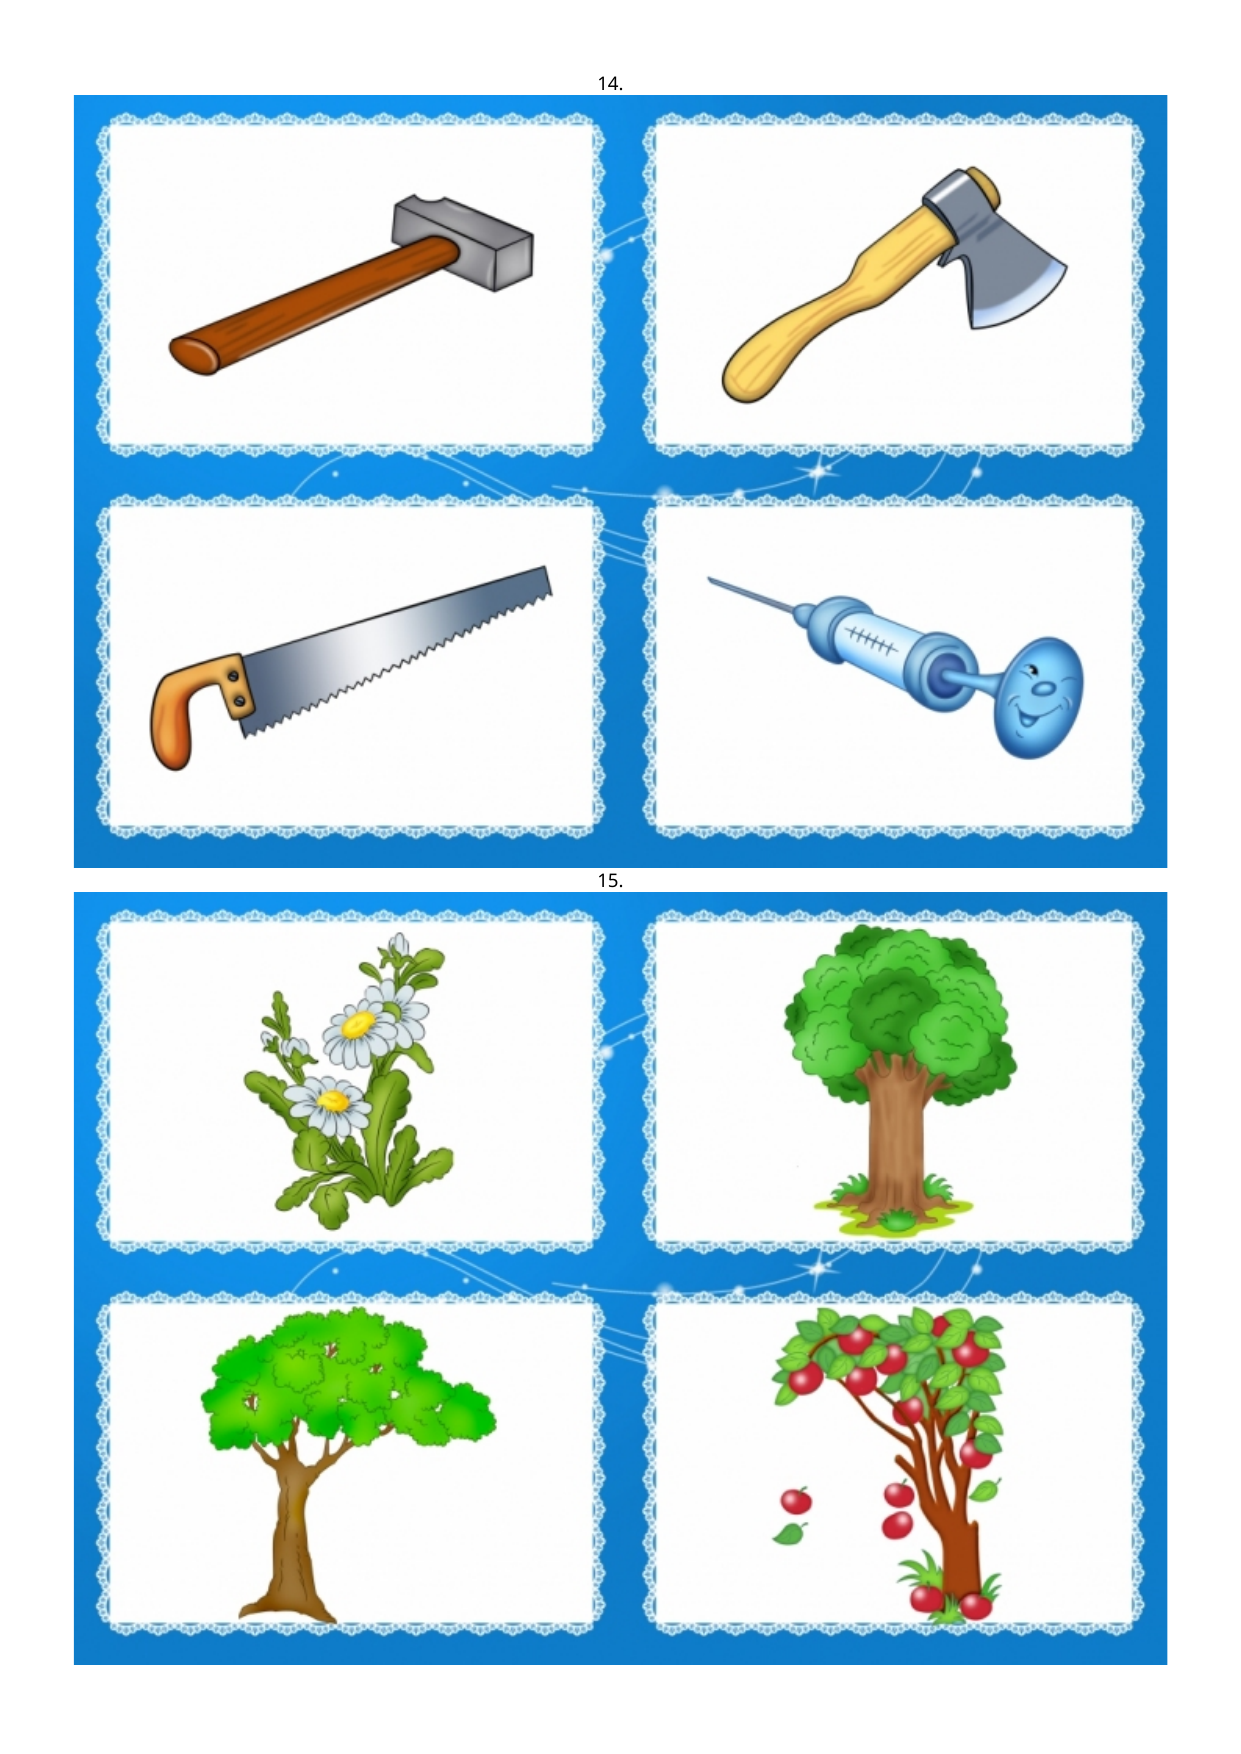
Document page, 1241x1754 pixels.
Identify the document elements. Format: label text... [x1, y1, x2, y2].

text 14. [74, 70, 1152, 95]
picture [73, 95, 1168, 868]
text 15. [74, 868, 1152, 892]
picture [73, 892, 1168, 1665]
